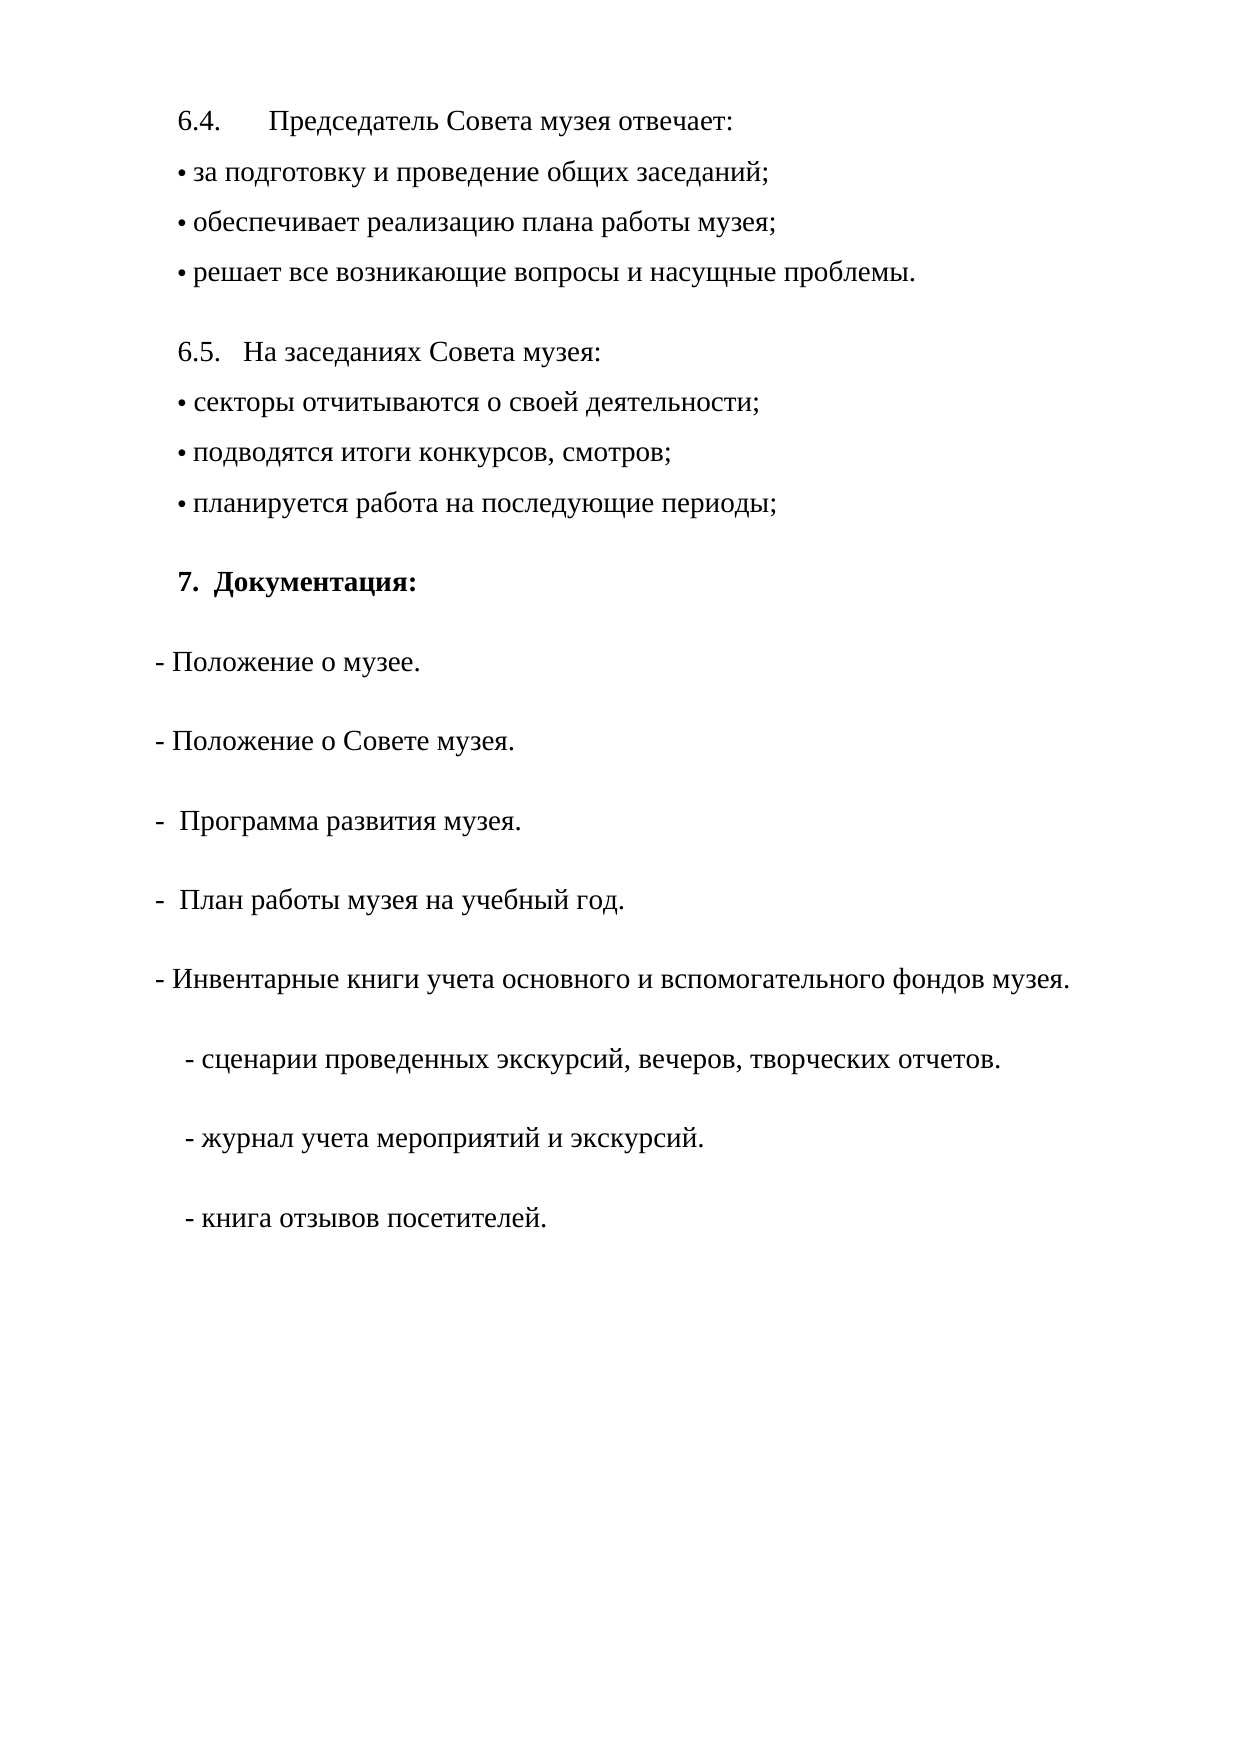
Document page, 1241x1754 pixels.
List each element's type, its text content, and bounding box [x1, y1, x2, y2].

text - книга отзывов посетителей. [177, 1200, 1152, 1234]
text • секторы отчитываются о своей деятельности; [177, 384, 1124, 418]
text - План работы музея на учебный год. [148, 882, 1152, 916]
text 6.5. На заседаниях Совета музея: [177, 334, 1152, 367]
text • за подготовку и проведение общих заседаний; [177, 154, 1124, 187]
text - Положение о музее. [148, 644, 1152, 677]
text 7. Документация: [177, 564, 1152, 598]
text • решает все возникающие вопросы и насущные проблемы. [177, 254, 1124, 288]
text - журнал учета мероприятий и экскурсий. [177, 1121, 1152, 1154]
text • подводятся итоги конкурсов, смотров; [177, 434, 1124, 468]
text - Положение о Совете музея. [148, 723, 1152, 757]
text 6.4. Председатель Совета музея отвечает: [177, 103, 1124, 137]
text - Инвентарные книги учета основного и вспомогательного фондов музея. [148, 962, 1152, 995]
text • обеспечивает реализацию плана работы музея; [177, 204, 1124, 238]
text - сценарии проведенных экскурсий, вечеров, творческих отчетов. [177, 1041, 1152, 1075]
text • планируется работа на последующие периоды; [177, 485, 1124, 518]
text - Программа развития музея. [148, 803, 1152, 836]
